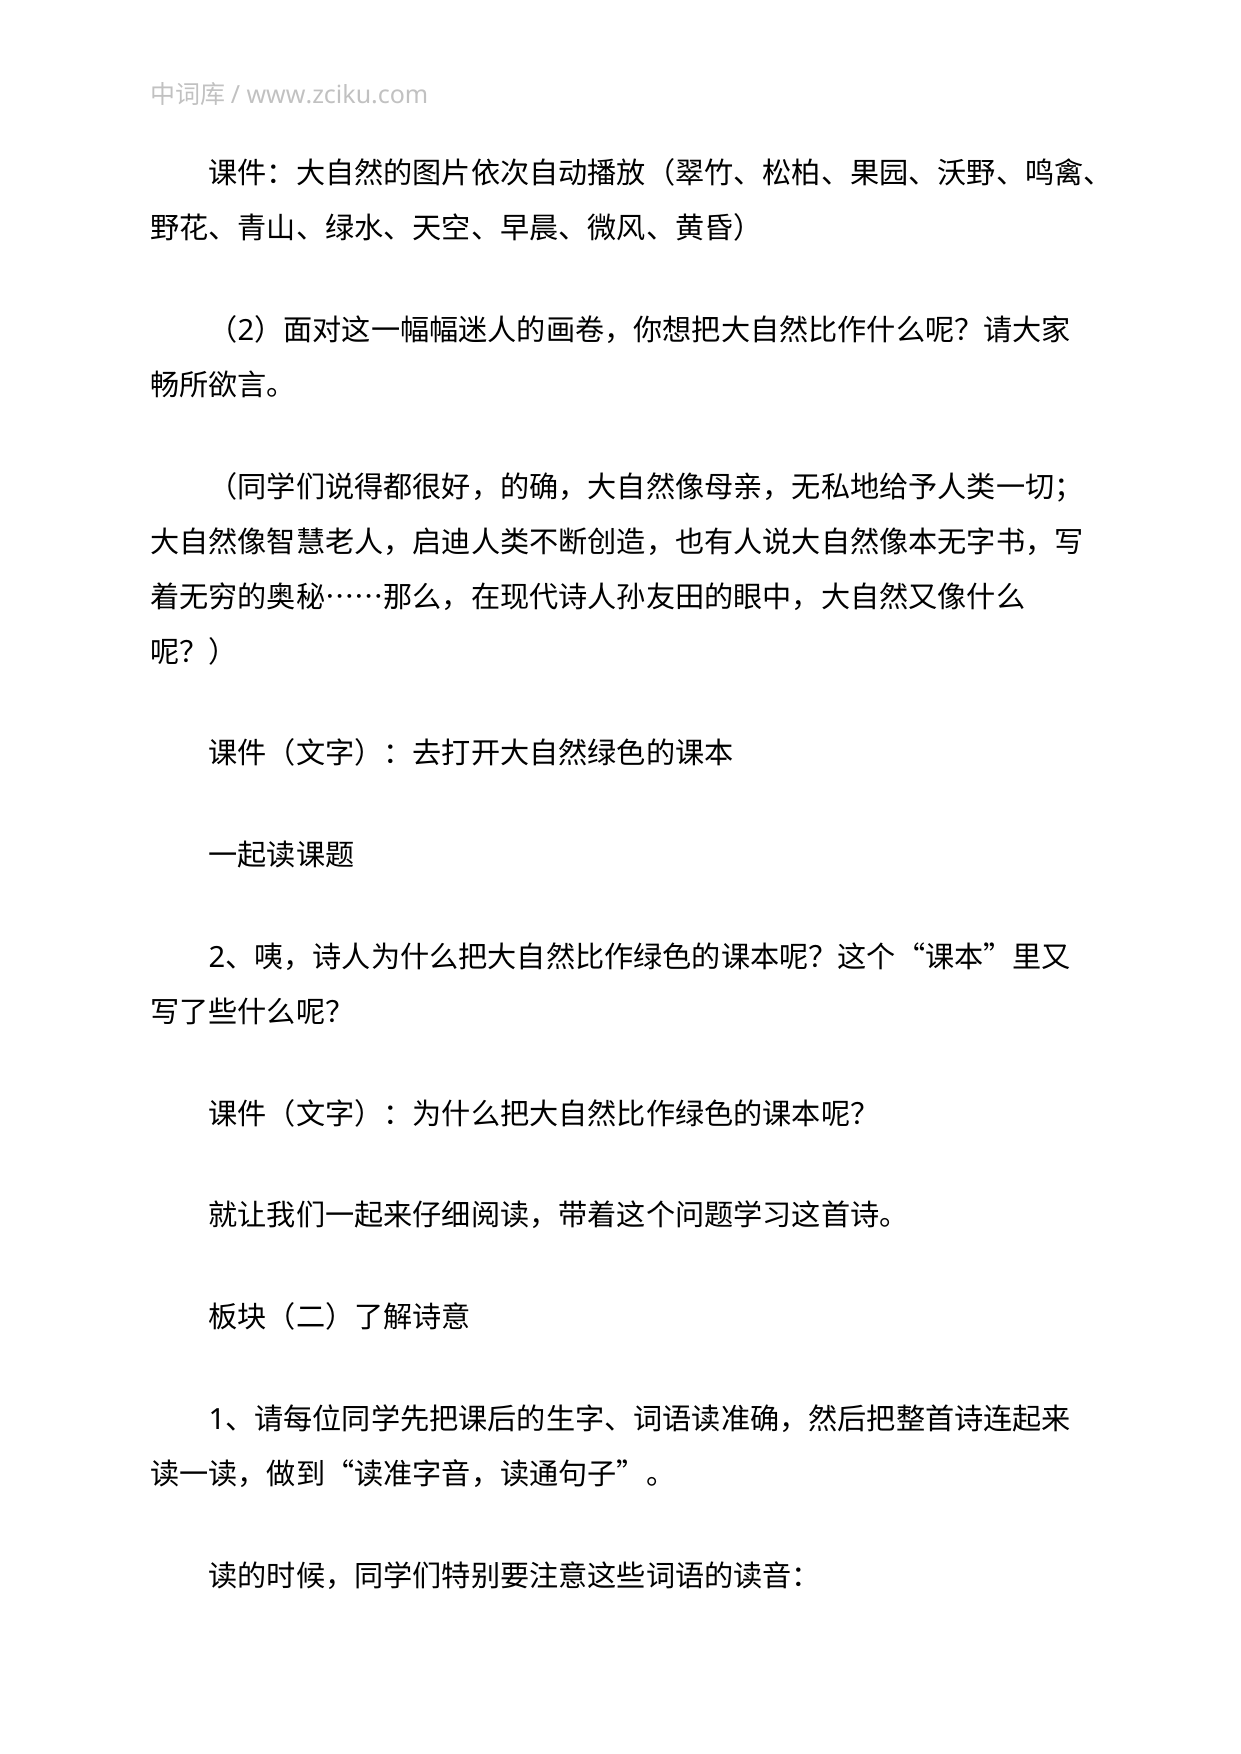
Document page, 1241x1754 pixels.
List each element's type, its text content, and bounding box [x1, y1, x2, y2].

text 板块（二）了解诗意 [150, 1294, 1090, 1336]
text 1、请每位同学先把课后的生字、词语读准确，然后把整首诗连起来读一读，做到“读准字音，读通句子”。 [150, 1396, 1090, 1493]
text （同学们说得都很好，的确，大自然像母亲，无私地给予人类一切；大自然像智慧老人，启迪人类不断创造，也有人说大自然像本无字书，写着无穷的奥秘……那么，在现代诗人孙友田的眼中，大自然又像什么呢？） [150, 463, 1090, 670]
text （2）面对这一幅幅迷人的画卷，你想把大自然比作什么呢？请大家畅所欲言。 [150, 307, 1090, 404]
text 课件（文字）：去打开大自然绿色的课本 [150, 730, 1090, 772]
text 2、咦，诗人为什么把大自然比作绿色的课本呢？这个“课本”里又写了些什么呢？ [150, 933, 1090, 1031]
text 一起读课题 [150, 832, 1090, 874]
text 课件（文字）：为什么把大自然比作绿色的课本呢？ [150, 1090, 1090, 1132]
text 就让我们一起来仔细阅读，带着这个问题学习这首诗。 [150, 1192, 1090, 1234]
text 课件：大自然的图片依次自动播放（翠竹、松柏、果园、沃野、鸣禽、野花、青山、绿水、天空、早晨、微风、黄昏） [150, 150, 1090, 247]
text 读的时候，同学们特别要注意这些词语的读音： [150, 1552, 1090, 1594]
